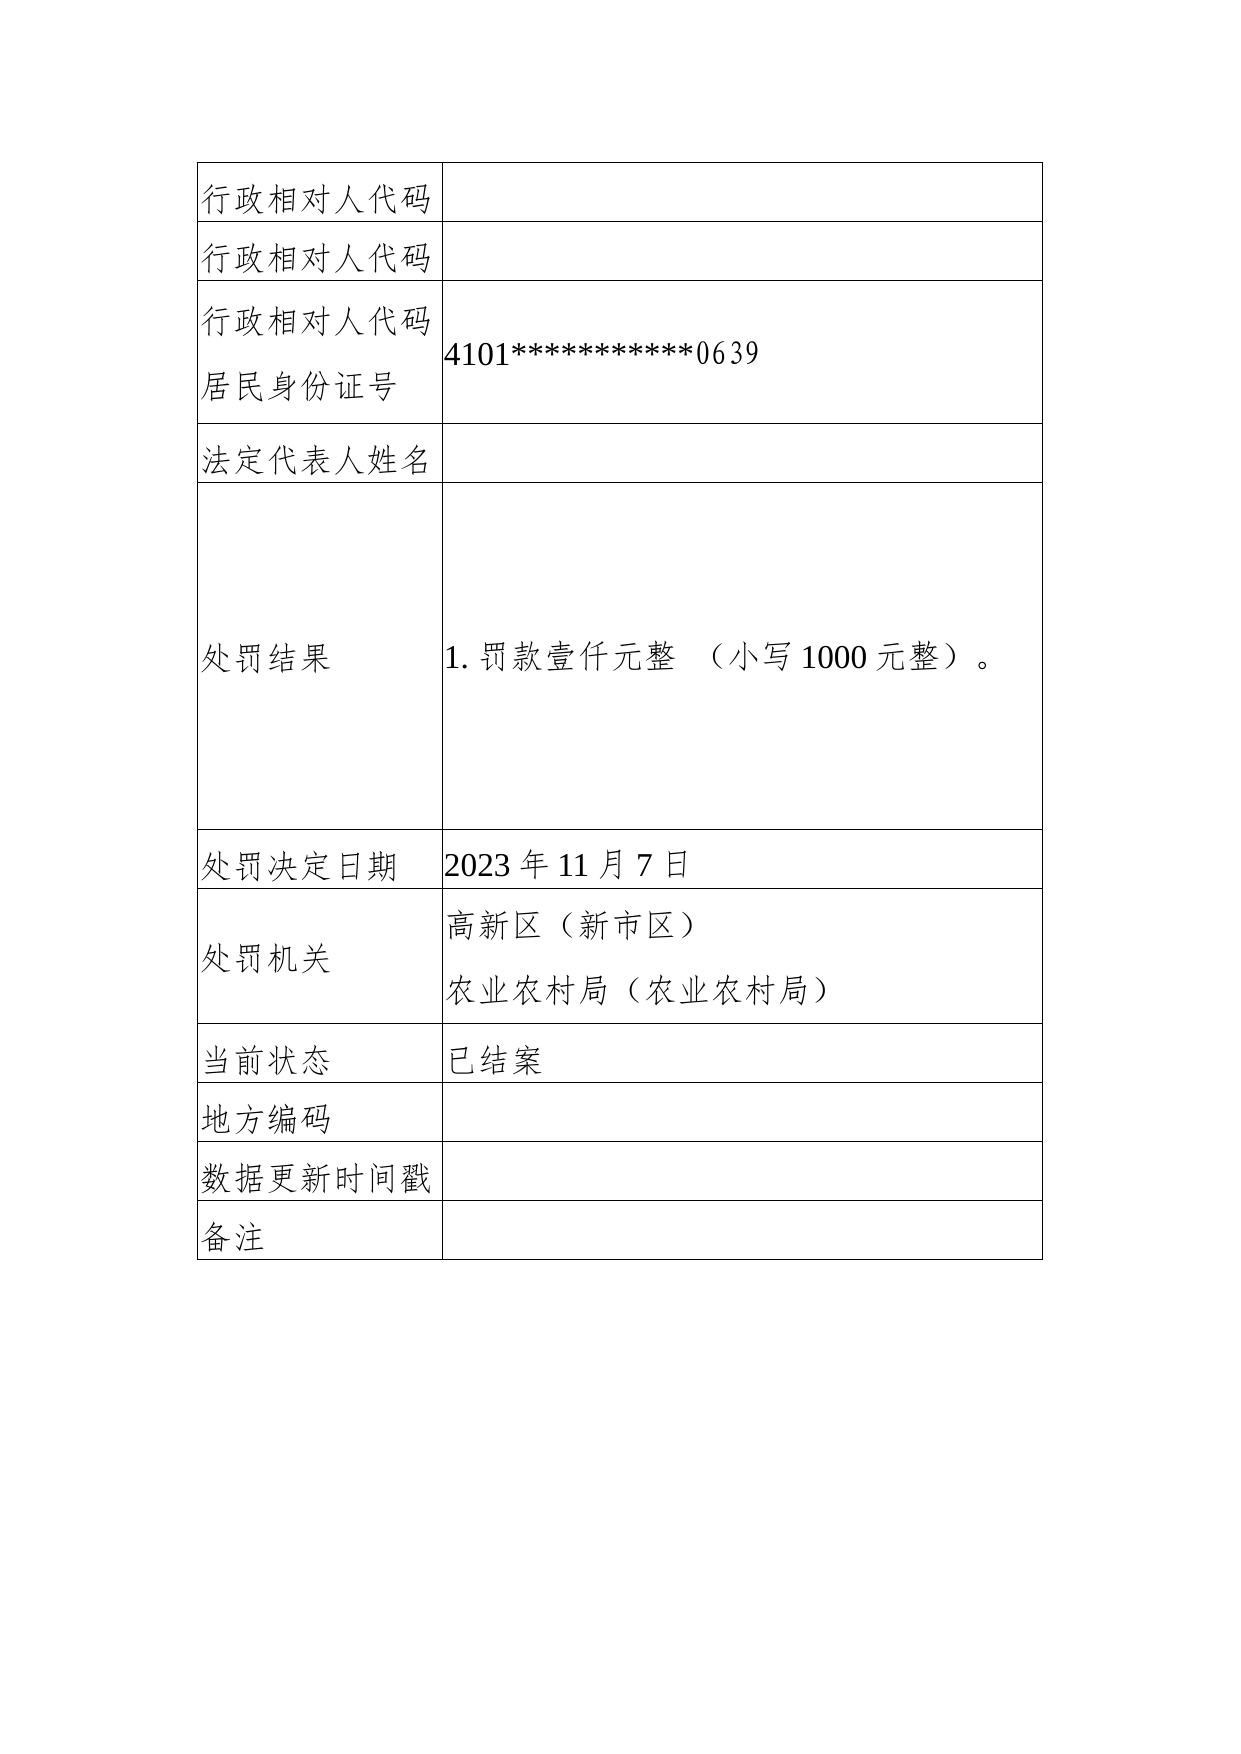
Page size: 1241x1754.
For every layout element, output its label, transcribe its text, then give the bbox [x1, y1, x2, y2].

table_cell 处罚机关 [198, 889, 442, 1023]
table_cell 行政相对人代码 [198, 222, 442, 280]
table_cell [443, 222, 1042, 280]
table_cell [443, 1083, 1042, 1141]
table_cell [443, 1201, 1042, 1259]
table_cell 当前状态 [198, 1024, 442, 1082]
table_cell 备注 [198, 1201, 442, 1259]
table_cell 已结案 [443, 1024, 1042, 1082]
table_cell 1. 罚款壹仟元整 （小写1000元整）。 [443, 483, 1042, 829]
table_cell 法定代表人姓名 [198, 424, 442, 482]
table_cell 高新区（新市区） 农业农村局（农业农村局） [443, 889, 1042, 1023]
table_cell [443, 163, 1042, 221]
table_cell 处罚结果 [198, 483, 442, 829]
table_cell 2023年11月7日 [443, 830, 1042, 888]
table_cell 地方编码 [198, 1083, 442, 1141]
table_cell [443, 1142, 1042, 1200]
table_cell 处罚决定日期 [198, 830, 442, 888]
table_cell 数据更新时间戳 [198, 1142, 442, 1200]
table_cell 行政相对人代码居民身份证号 [198, 281, 442, 423]
table_cell [443, 424, 1042, 482]
table_cell 行政相对人代码 [198, 163, 442, 221]
table_cell 4101***********0639 [443, 281, 1042, 423]
